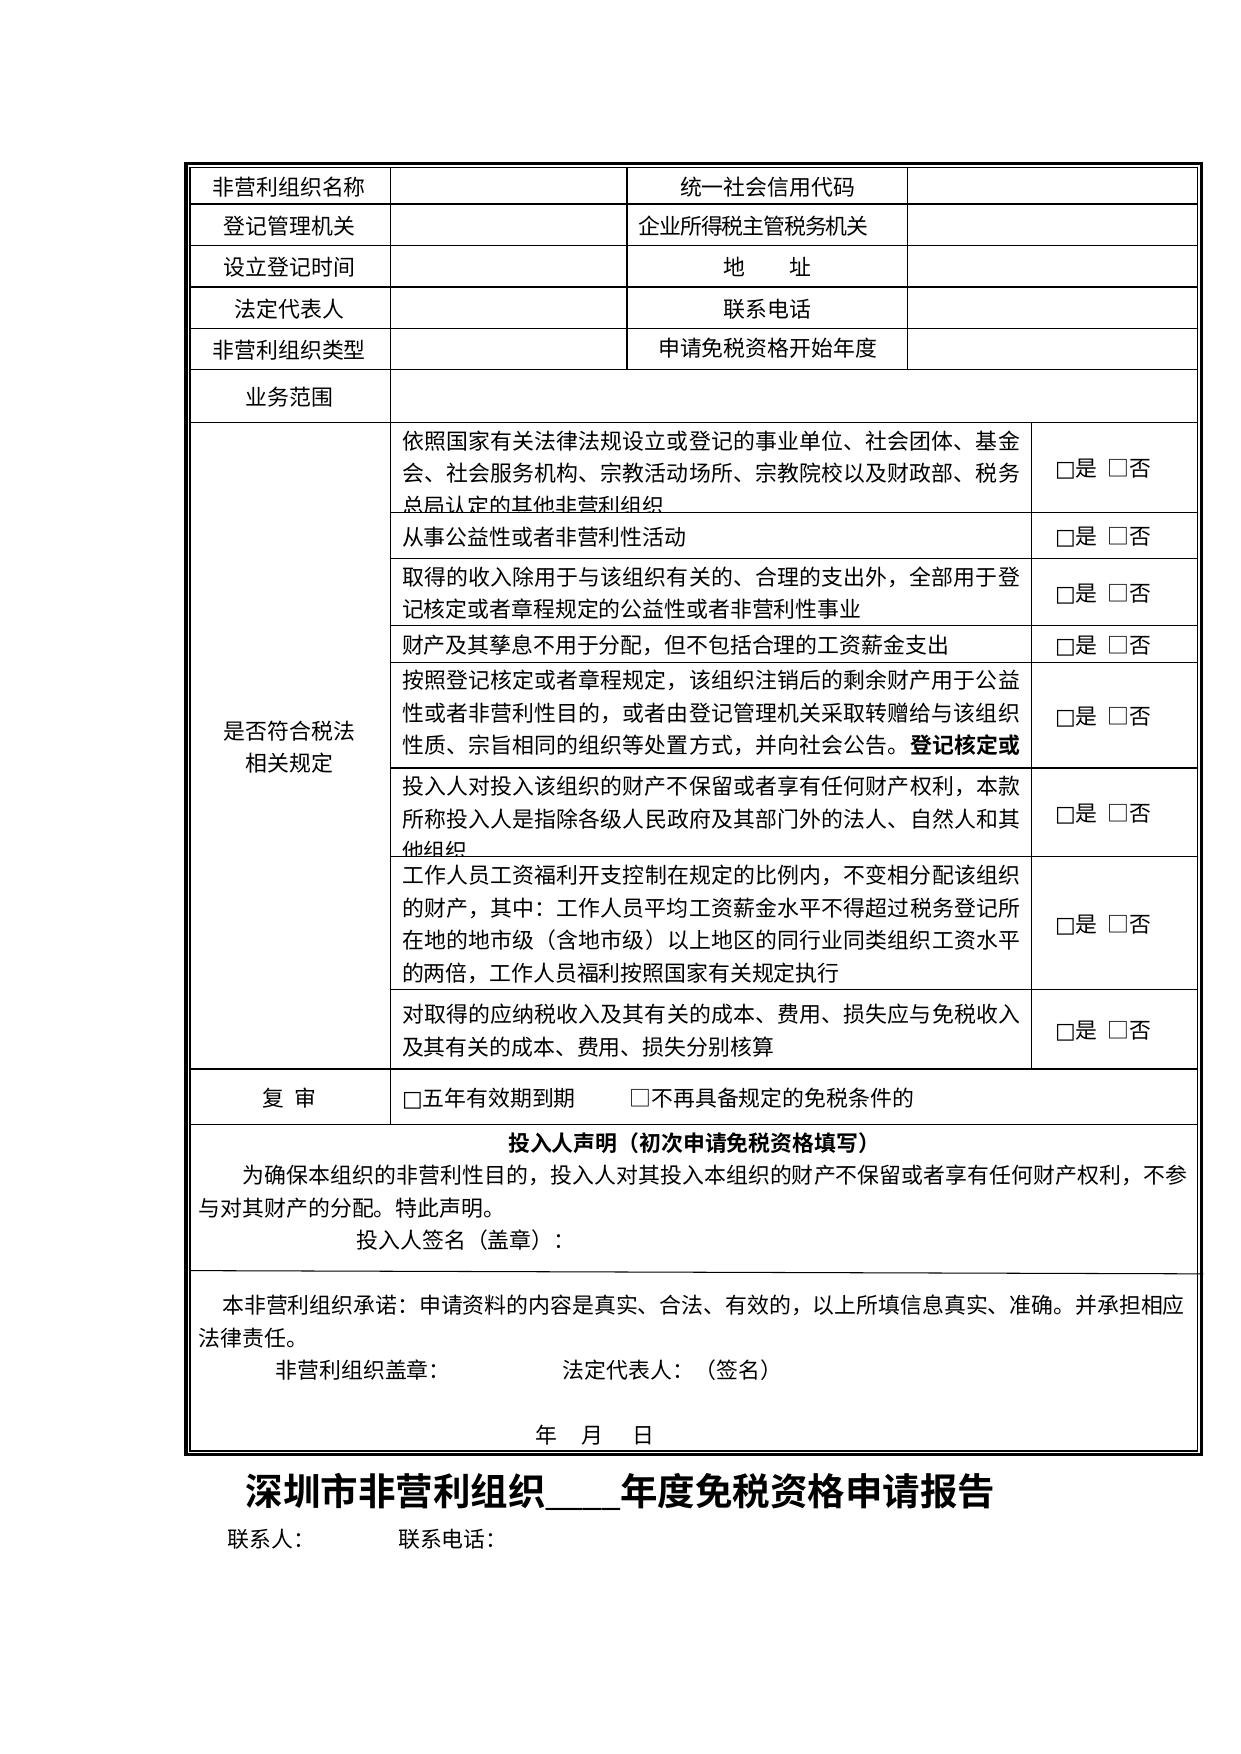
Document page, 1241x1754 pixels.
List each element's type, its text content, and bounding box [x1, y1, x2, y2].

table_cell 取得的收入除用于与该组织有关的、合理的支出外，全部用于登记核定或者章程规定的公益性或者非营利性事业 [391, 559, 1031, 624]
table_cell 联系电话 [628, 288, 907, 327]
table_cell 申请免税资格开始年度 [628, 329, 907, 369]
table_cell □是 □否 [1032, 423, 1197, 511]
table_cell 业务范围 [191, 370, 390, 422]
table_cell 是否符合税法 相关规定 [191, 423, 390, 1068]
table_cell □五年有效期到期 □不再具备规定的免税条件的 [391, 1070, 1197, 1123]
table_cell [391, 288, 626, 327]
text 深圳市非营利组织____年度免税资格申请报告 [187, 1456, 1053, 1521]
table_cell 依照国家有关法律法规设立或登记的事业单位、社会团体、基金会、社会服务机构、宗教活动场所、宗教院校以及财政部、税务总局认定的其他非营利组织 [391, 423, 1031, 511]
table_cell 财产及其孳息不用于分配，但不包括合理的工资薪金支出 [391, 626, 1031, 661]
table_cell [908, 329, 1197, 369]
table_cell 企业所得税主管税务机关 [628, 205, 907, 245]
table_cell 复 审 [191, 1070, 390, 1123]
table_header 非营利组织名称 [191, 168, 390, 203]
table_cell □是 □否 [1032, 857, 1197, 988]
table_cell 工作人员工资福利开支控制在规定的比例内，不变相分配该组织的财产，其中：工作人员平均工资薪金水平不得超过税务登记所在地的地市级（含地市级）以上地区的同行业同类组织工资水平的两倍，工作人员福利按照国家有关规定执行 [391, 857, 1031, 988]
table_cell 按照登记核定或者章程规定，该组织注销后的剩余财产用于公益性或者非营利性目的，或者由登记管理机关采取转赠给与该组织性质、宗旨相同的组织等处置方式，并向社会公告。登记核定或者章程规定的相关条款号：（ ） [391, 663, 1031, 767]
table_cell [391, 329, 626, 369]
table_cell [391, 370, 1197, 422]
table_cell 投入人对投入该组织的财产不保留或者享有任何财产权利，本款所称投入人是指除各级人民政府及其部门外的法人、自然人和其他组织 [391, 769, 1031, 856]
table_cell 非营利组织类型 [191, 329, 390, 369]
table_header [908, 168, 1197, 203]
table_cell 对取得的应纳税收入及其有关的成本、费用、损失应与免税收入及其有关的成本、费用、损失分别核算 [391, 990, 1031, 1068]
table_cell 投入人声明（初次申请免税资格填写） 为确保本组织的非营利性目的，投入人对其投入本组织的财产不保留或者享有任何财产权利，不参与对其财产的分配。特此声明。 投入人签名（盖章）： 本非营利组织承诺：申请资料的内容是真实、合法、有效的，以上所填信息真实、准确。并承担相应法律责任。 非营利组织盖章： 法定代表人：（签名） 年 月 日 [191, 1125, 1197, 1273]
table_cell [908, 288, 1197, 327]
table_cell 设立登记时间 [191, 246, 390, 286]
table_cell 投入人声明（初次申请免税资格填写） 为确保本组织的非营利性目的，投入人对其投入本组织的财产不保留或者享有任何财产权利，不参与对其财产的分配。特此声明。 投入人签名（盖章）： 本非营利组织承诺：申请资料的内容是真实、合法、有效的，以上所填信息真实、准确。并承担相应法律责任。 非营利组织盖章： 法定代表人：（签名） 年 月 日 [191, 1272, 1197, 1450]
table_cell 登记管理机关 [191, 205, 390, 245]
table_cell 地 址 [628, 246, 907, 286]
table_cell [908, 205, 1197, 245]
table_cell [391, 246, 626, 286]
text 联系人： 联系电话： [187, 1521, 1053, 1554]
table_cell 法定代表人 [191, 288, 390, 327]
table_header 统一社会信用代码 [628, 168, 907, 203]
table_cell □是 □否 [1032, 626, 1197, 661]
table_header [391, 168, 626, 203]
table_cell □是 □否 [1032, 769, 1197, 856]
table_cell [908, 246, 1197, 286]
table_cell □是 □否 [1032, 663, 1197, 767]
table_cell □是 □否 [1032, 559, 1197, 624]
table_cell □是 □否 [1032, 990, 1197, 1068]
table_cell □是 □否 [1032, 513, 1197, 558]
table_cell [391, 205, 626, 245]
table_cell 从事公益性或者非营利性活动 [391, 513, 1031, 558]
